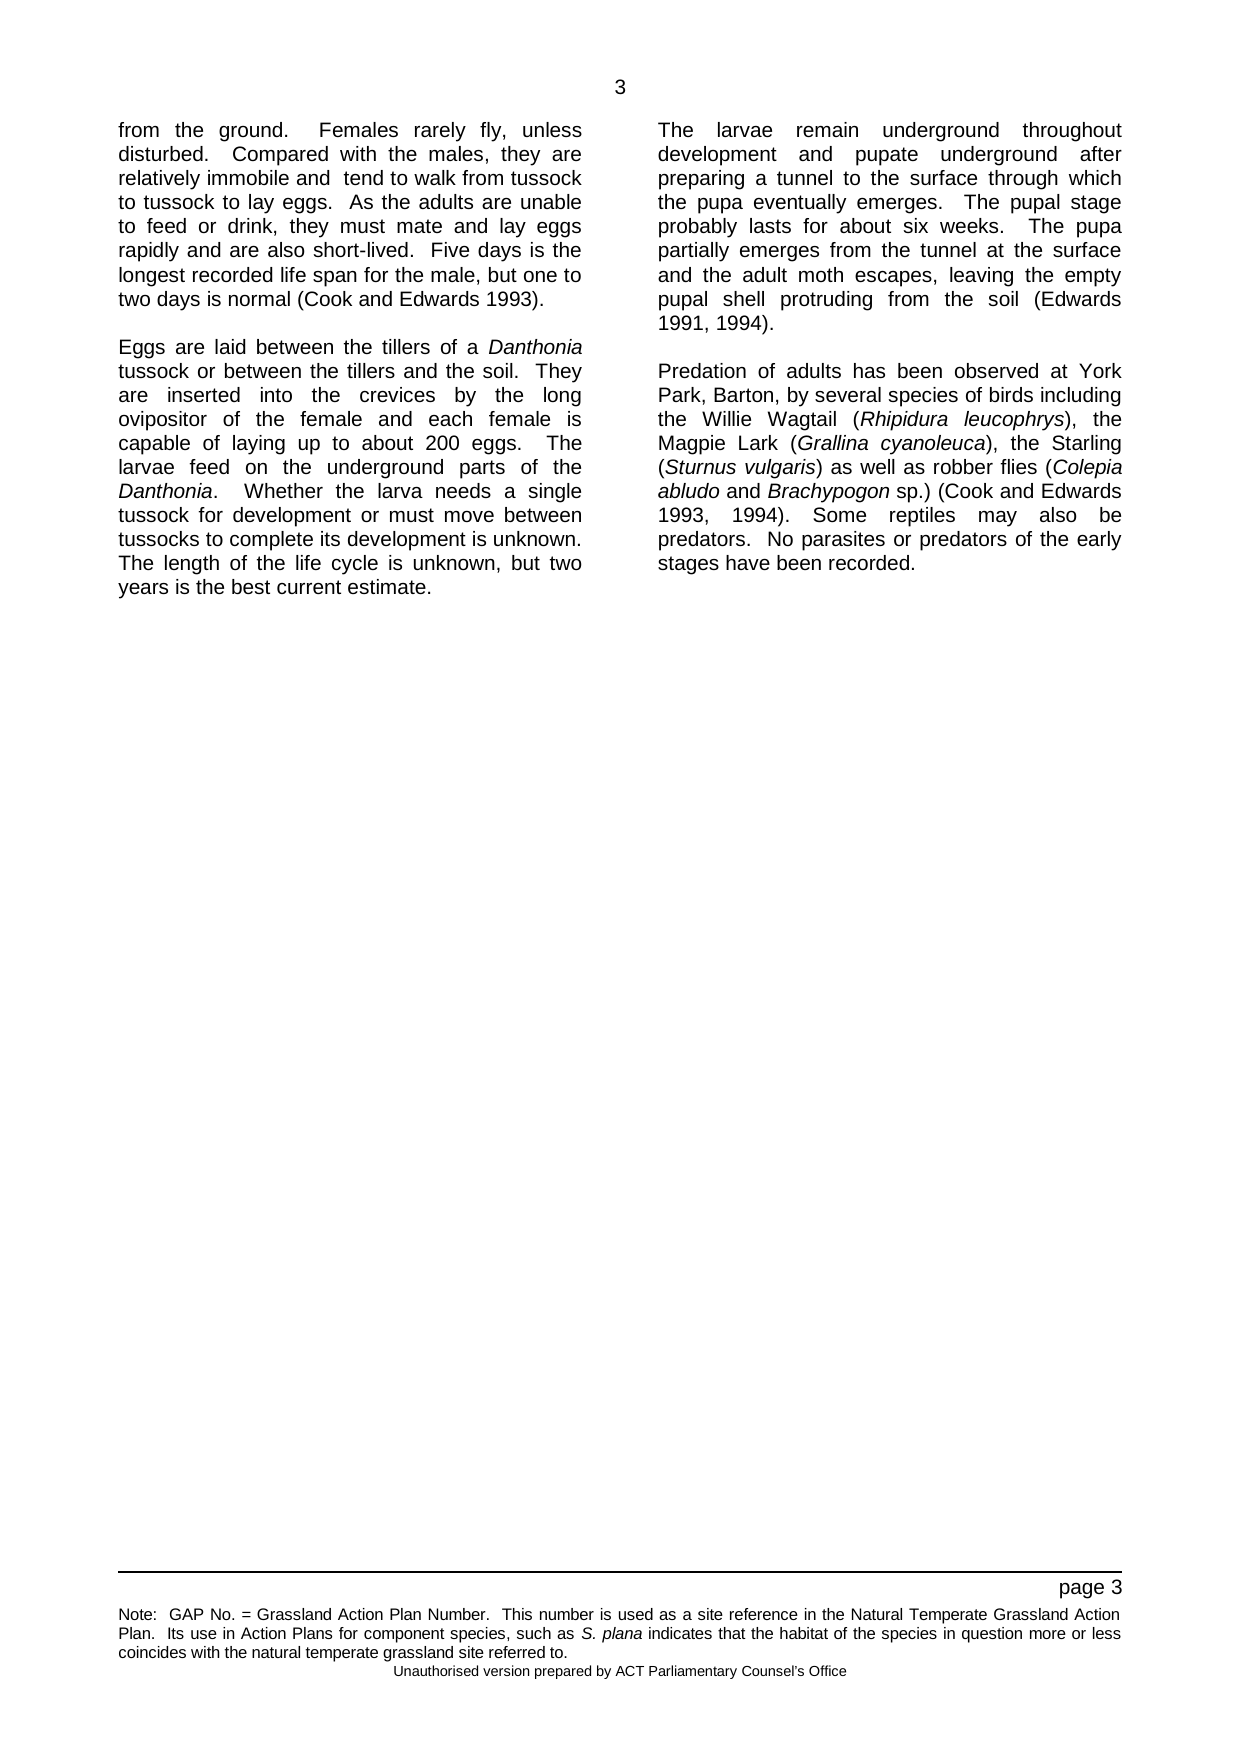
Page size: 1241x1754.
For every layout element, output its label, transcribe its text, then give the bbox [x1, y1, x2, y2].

text Predation of adults has been observed at York Park, Barton, by several species of birds including the Willie Wagtail (Rhipidura leucophrys), the Magpie Lark (Grallina cyanoleuca), the Starling (Sturnus vulgaris) as well as robber flies (Colepia abludo and Brachypogon sp.) (Cook and Edwards 1993, 1994). Some reptiles may also be predators. No parasites or predators of the early stages have been recorded. [658, 359, 1122, 575]
text Eggs are laid between the tillers of a Danthonia tussock or between the tillers and the soil. They are inserted into the crevices by the long ovipositor of the female and each female is capable of laying up to about 200 eggs. The larvae feed on the underground parts of the Danthonia. Whether the larva needs a single tussock for development or must move between tussocks to complete its development is unknown. The length of the life cycle is unknown, but two years is the best current estimate. [118, 335, 583, 599]
text The larvae remain underground throughout development and pupate underground after preparing a tunnel to the surface through which the pupa eventually emerges. The pupal stage probably lasts for about six weeks. The pupa partially emerges from the tunnel at the surface and the adult moth escapes, leaving the empty pupal shell protruding from the soil (Edwards 1991, 1994). [658, 118, 1122, 335]
